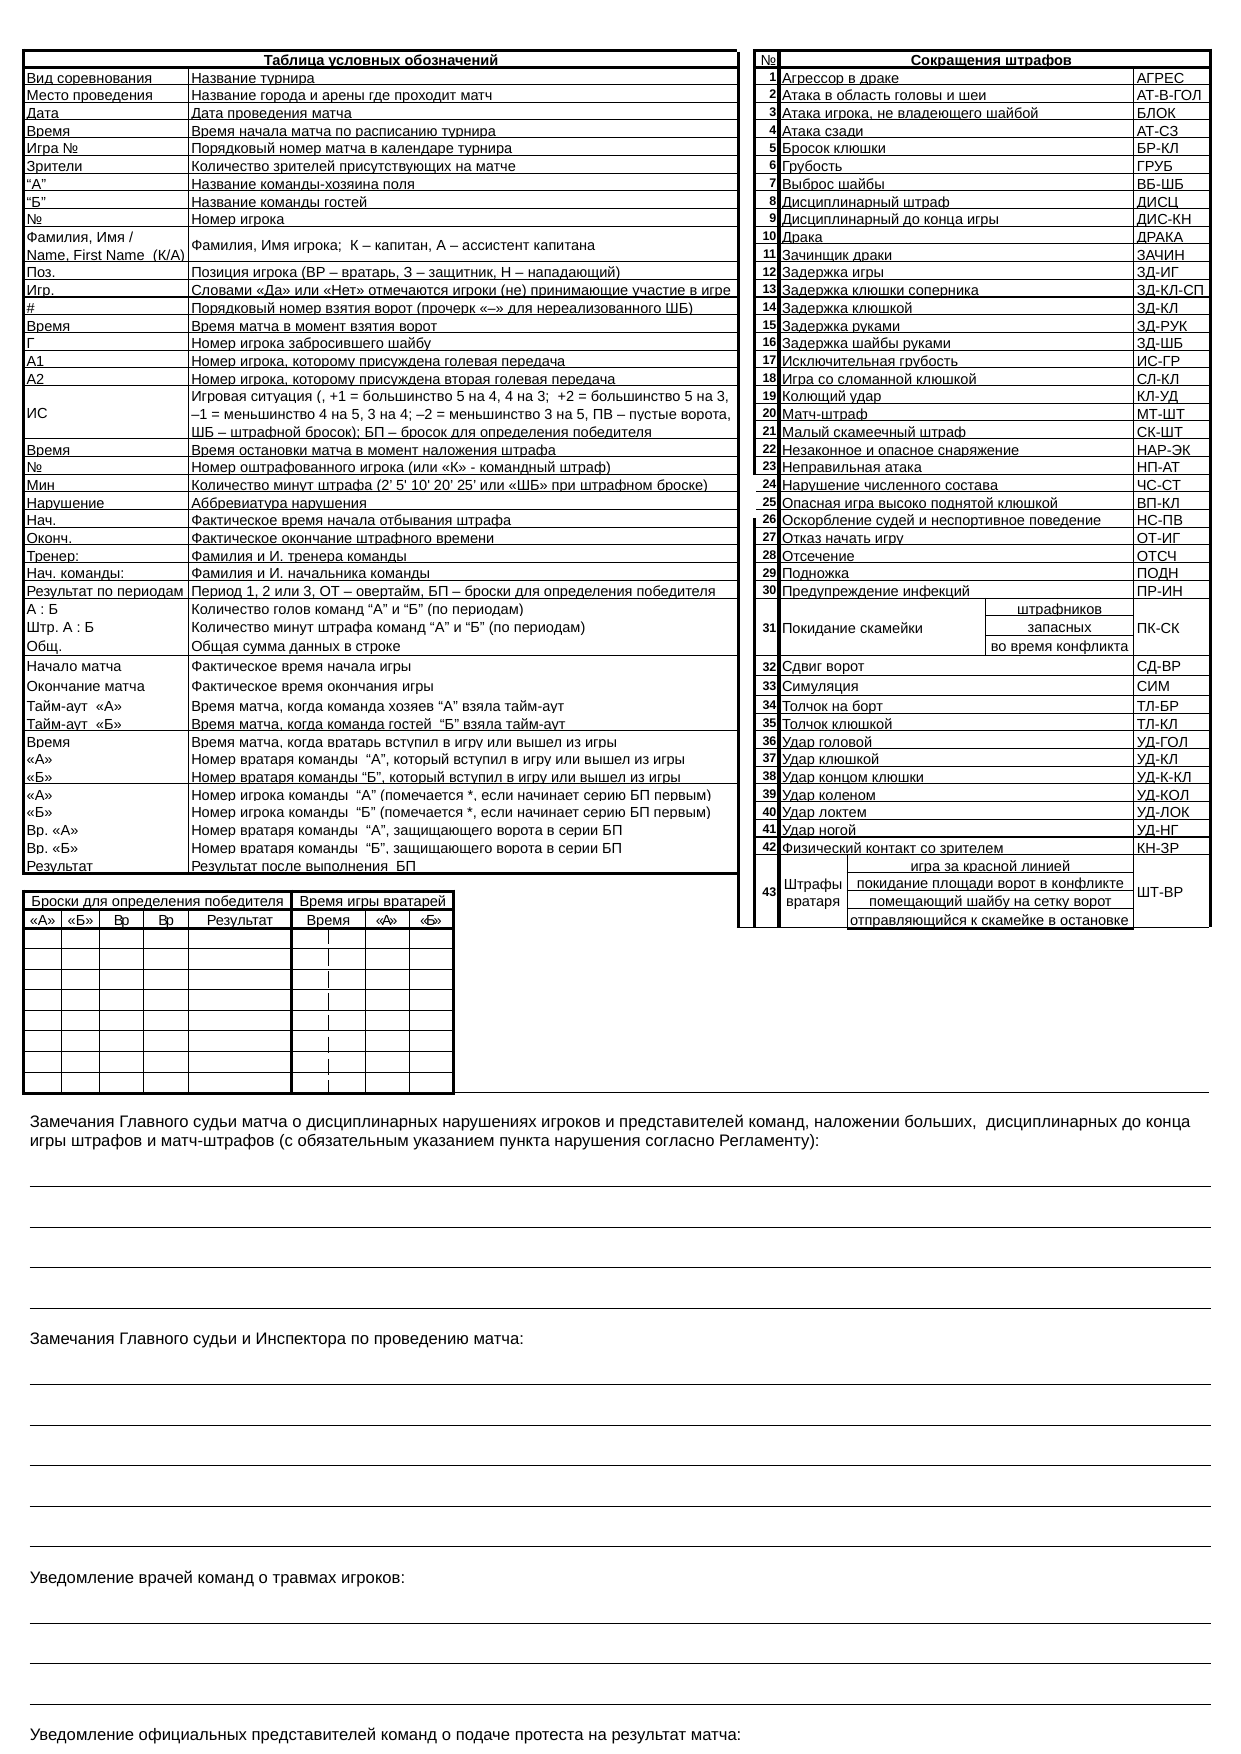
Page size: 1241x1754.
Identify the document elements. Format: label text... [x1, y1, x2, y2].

table_cell во время конфликта [986, 636, 1133, 655]
table_cell [293, 1031, 328, 1051]
table_cell Колющий удар [781, 386, 1133, 403]
table_cell «А» [25, 784, 188, 801]
table_cell [410, 949, 452, 968]
table_cell ЗАЧИН [1134, 244, 1209, 261]
table_cell ПК-СК [1134, 599, 1209, 655]
table_cell Название турнира [189, 69, 737, 84]
table_cell УД-ГОЛ [1134, 731, 1209, 748]
table_header № [756, 52, 777, 66]
table_cell Время [25, 120, 188, 137]
table_cell 4 [756, 120, 777, 137]
table_cell Период 1, 2 или 3, ОТ – овертайм, БП – броски для определения победителя [189, 581, 737, 597]
text Уведомление врачей команд о травмах игроков: [29, 1567, 1211, 1587]
table_cell Штрафы вратаря [781, 855, 847, 927]
table_cell ЗД-ШБ [1134, 333, 1209, 349]
table_cell А2 [25, 368, 188, 385]
table_cell Тайм-аут «Б» [25, 714, 188, 730]
table_cell Количество голов команд “A” и “Б” (по периодам) [189, 599, 737, 615]
table_cell «Б» [25, 802, 188, 819]
table_cell «Б» [62, 911, 99, 927]
table_cell # [25, 298, 188, 314]
table_cell [328, 930, 365, 948]
table_cell Малый скамеечный штраф [781, 421, 1133, 438]
table_cell ЗД-КЛ [1134, 298, 1209, 314]
table_cell 15 [756, 315, 777, 332]
table_cell Оконч. [25, 528, 188, 544]
table_cell Порядковый номер матча в календаре турнира [189, 138, 737, 155]
table_cell [189, 990, 290, 1010]
table_cell Время [25, 315, 188, 332]
table_cell Зачинщик драки [781, 244, 1133, 261]
table_cell [25, 1073, 61, 1092]
table_cell штрафников [986, 599, 1133, 615]
table_cell СК-ШТ [1134, 421, 1209, 438]
table_cell УД-НГ [1134, 820, 1209, 836]
table_cell [328, 970, 365, 989]
table_cell 41 [756, 820, 777, 836]
table_cell [366, 1073, 409, 1092]
table_cell Предупреждение инфекций [781, 581, 1133, 597]
table_cell Вр. «Б» [25, 838, 188, 854]
table_cell Номер игрока [189, 209, 737, 226]
table_cell Номер вратаря команды “A”, защищающего ворота в серии БП [189, 820, 737, 836]
table_cell Сдвиг ворот [781, 656, 1133, 675]
table_cell [100, 990, 143, 1010]
table_cell Аббревиатура нарушения [189, 492, 737, 509]
table_cell ЗД-РУК [1134, 315, 1209, 332]
table_cell Дата [25, 103, 188, 119]
table_cell [25, 1052, 61, 1072]
table_cell Номер игрока, которому присуждена вторая голевая передача [189, 368, 737, 385]
table_cell Удар коленом [781, 784, 1133, 801]
table_cell 10 [756, 227, 777, 243]
table_cell [328, 990, 365, 1010]
table_cell [62, 930, 99, 948]
table_cell [366, 990, 409, 1010]
table_cell Физический контакт со зрителем [781, 838, 1133, 854]
table_cell ДРАКА [1134, 227, 1209, 243]
table_cell [189, 970, 290, 989]
table_header Сокращения штрафов [781, 52, 1209, 66]
table_cell Задержка шайбы руками [781, 333, 1133, 349]
table_cell УД-ЛОК [1134, 802, 1209, 819]
table_cell Фактическое время начала отбывания штрафа [189, 510, 737, 527]
table_cell УД-КОЛ [1134, 784, 1209, 801]
table_cell 31 [756, 599, 777, 655]
table_cell Время матча, когда вратарь вступил в игру или вышел из игры [189, 731, 737, 748]
table_cell запасных [986, 616, 1133, 635]
table_cell Отсечение [781, 545, 1133, 562]
table_cell Общая сумма данных в строке [189, 636, 737, 655]
table_cell 29 [756, 563, 777, 580]
table_cell Порядковый номер взятия ворот (прочерк «–» для нереализованного ШБ) [189, 298, 737, 314]
text Замечания Главного судьи матча о дисциплинарных нарушениях игроков и представителей команд, наложении больших, дисциплинарных до конца игры штрафов и матч-штрафов (с обязательным указанием пункта нарушения согласно Регламенту): [29, 1112, 1211, 1150]
table_cell Удар локтем [781, 802, 1133, 819]
table_cell 20 [756, 404, 777, 420]
table_cell [144, 949, 188, 968]
table_cell Номер игрока команды “Б” (помечается *, если начинает серию БП первым) [189, 802, 737, 819]
table_cell Время матча в момент взятия ворот [189, 315, 737, 332]
table_cell 19 [756, 386, 777, 403]
table_cell ОТСЧ [1134, 545, 1209, 562]
table_cell [100, 949, 143, 968]
table_cell Бросок клюшки [781, 138, 1133, 155]
table_cell 42 [756, 838, 777, 854]
table_cell Время матча, когда команда хозяев “A” взяла тайм-аут [189, 696, 737, 712]
table_cell [189, 930, 290, 948]
table_cell Тайм-аут «А» [25, 696, 188, 712]
table_cell [189, 1031, 290, 1051]
table_cell Подножка [781, 563, 1133, 580]
table_cell Время игры вратарей [293, 893, 452, 908]
table_cell 5 [756, 138, 777, 155]
table_cell Броски для определения победителя [25, 893, 290, 908]
table_cell КН-ЗР [1134, 838, 1209, 854]
table_cell Вр. «А» [25, 820, 188, 836]
table_cell Номер вратаря команды “A”, который вступил в игру или вышел из игры [189, 749, 737, 766]
table_cell Фамилия и И. тренера команды [189, 545, 737, 562]
table_cell Опасная игра высоко поднятой клюшкой [781, 492, 1133, 509]
table_cell 22 [756, 439, 777, 456]
table_cell Время [25, 731, 188, 748]
table_cell Время начала матча по расписанию турнира [189, 120, 737, 137]
table_cell Время [25, 439, 188, 456]
table_cell ВП-КЛ [1134, 492, 1209, 509]
table_cell [293, 970, 328, 989]
table_cell [62, 990, 99, 1010]
table_cell [62, 949, 99, 968]
table_cell Атака в область головы и шеи [781, 85, 1133, 102]
table_cell [144, 970, 188, 989]
table_cell 30 [756, 581, 777, 597]
table_cell Фамилия, Имя / [25, 227, 188, 243]
table_cell БР-КЛ [1134, 138, 1209, 155]
table_cell Матч-штраф [781, 404, 1133, 420]
table_cell Позиция игрока (ВР – вратарь, З – защитник, Н – нападающий) [189, 262, 737, 279]
table_cell [144, 990, 188, 1010]
table_cell 32 [756, 656, 777, 675]
table_cell [100, 1031, 143, 1051]
table_cell 43 [756, 855, 777, 927]
table_cell 7 [756, 174, 777, 190]
table_cell Время остановки матча в момент наложения штрафа [189, 439, 737, 456]
table_cell [62, 1052, 99, 1072]
table_cell [410, 930, 452, 948]
table_cell [144, 1031, 188, 1051]
table_header Таблица условных обозначений [25, 52, 737, 66]
table_cell «А» [366, 911, 409, 927]
table_cell ОТ-ИГ [1134, 528, 1209, 544]
table_cell № [25, 457, 188, 473]
table_cell “A” [25, 174, 188, 190]
table_cell “Б” [25, 191, 188, 208]
table_cell 3 [756, 103, 777, 119]
table_cell «А» [25, 911, 61, 927]
table_cell ПОДН [1134, 563, 1209, 580]
table_cell [366, 1011, 409, 1030]
table_cell 27 [756, 528, 777, 544]
table_cell СЛ-КЛ [1134, 368, 1209, 385]
table_cell 12 [756, 262, 777, 279]
table_cell 2 [756, 85, 777, 102]
table_cell КЛ-УД [1134, 386, 1209, 403]
table_cell ПР-ИН [1134, 581, 1209, 597]
table_cell [410, 1011, 452, 1030]
table_cell ИС-ГР [1134, 351, 1209, 367]
table_cell УД-К-КЛ [1134, 767, 1209, 783]
table_cell [100, 930, 143, 948]
table_cell [410, 990, 452, 1010]
table_cell Исключительная грубость [781, 351, 1133, 367]
table_cell 13 [756, 280, 777, 296]
table_cell [328, 1073, 365, 1092]
table_cell 11 [756, 244, 777, 261]
table_cell [189, 949, 290, 968]
table_cell А : Б [25, 599, 188, 615]
table_cell [293, 930, 328, 948]
table_cell [100, 970, 143, 989]
table_cell 34 [756, 696, 777, 712]
table_cell [366, 1031, 409, 1051]
table_cell Неправильная атака [781, 457, 1133, 473]
table_cell СД-ВР [1134, 656, 1209, 675]
table_cell Задержка игры [781, 262, 1133, 279]
table_cell Номер игрока забросившего шайбу [189, 333, 737, 349]
table_cell помещающий шайбу на сетку ворот [848, 891, 1133, 908]
table_cell 18 [756, 368, 777, 385]
table_cell 28 [756, 545, 777, 562]
table_cell 1 [756, 69, 777, 84]
table_cell Фамилия, Имя игрока; К – капитан, А – ассистент капитана [189, 227, 737, 261]
text Замечания Главного судьи и Инспектора по проведению матча: [29, 1329, 1211, 1348]
table_cell [144, 930, 188, 948]
table_cell 8 [756, 191, 777, 208]
table_cell ЧС-СТ [1134, 475, 1209, 491]
table_cell [366, 930, 409, 948]
table_cell 39 [756, 784, 777, 801]
table_cell Удар клюшкой [781, 749, 1133, 766]
table_cell Мин [25, 475, 188, 491]
table_cell Отказ начать игру [781, 528, 1133, 544]
table_cell АГРЕС [1134, 69, 1209, 84]
table_cell АТ-В-ГОЛ [1134, 85, 1209, 102]
table_cell [293, 1073, 328, 1092]
table_cell «А» [25, 749, 188, 766]
table_cell ШТ-ВР [1134, 855, 1209, 927]
table_cell ДИСЦ [1134, 191, 1209, 208]
table_cell Агрессор в драке [781, 69, 1133, 84]
table_cell ДИС-КН [1134, 209, 1209, 226]
table_cell ГРУБ [1134, 156, 1209, 172]
table_cell Номер игрока команды “A” (помечается *, если начинает серию БП первым) [189, 784, 737, 801]
table_cell [62, 1011, 99, 1030]
table_cell [410, 970, 452, 989]
table_cell Время [293, 911, 365, 927]
table_cell 24 [756, 475, 777, 491]
table_cell Фактическое время окончания игры [189, 676, 737, 695]
table_cell 26 [756, 510, 777, 527]
table_cell Атака сзади [781, 120, 1133, 137]
table_cell Игровая ситуация (, +1 = большинство 5 на 4, 4 на 3; +2 = большинство 5 на 3, [189, 386, 737, 403]
table_cell Атака игрока, не владеющего шайбой [781, 103, 1133, 119]
table_cell «Б» [410, 911, 452, 927]
table_cell Задержка клюшкой [781, 298, 1133, 314]
table_cell Удар концом клюшки [781, 767, 1133, 783]
table_cell Оскорбление судей и неспортивное поведение [781, 510, 1133, 527]
table_cell [62, 1073, 99, 1092]
table_cell Тренер: [25, 545, 188, 562]
table_cell Толчок на борт [781, 696, 1133, 712]
table_cell 36 [756, 731, 777, 748]
table_cell 40 [756, 802, 777, 819]
table_cell [410, 1073, 452, 1092]
table_cell Г [25, 333, 188, 349]
table_cell [366, 949, 409, 968]
table_cell [293, 949, 328, 968]
text Уведомление официальных представителей команд о подаче протеста на результат матча: [29, 1725, 1211, 1744]
table_cell Результат по периодам [25, 581, 188, 597]
table_cell Время матча, когда команда гостей “Б” взяла тайм-аут [189, 714, 737, 730]
table_cell Название города и арены где проходит матч [189, 85, 737, 102]
table_cell Дата проведения матча [189, 103, 737, 119]
table_cell 37 [756, 749, 777, 766]
table_cell [25, 930, 61, 948]
table_cell Толчок клюшкой [781, 714, 1133, 730]
table_cell Игра со сломанной клюшкой [781, 368, 1133, 385]
table_cell ТЛ-БР [1134, 696, 1209, 712]
table_cell А1 [25, 351, 188, 367]
table_cell 16 [756, 333, 777, 349]
table_header [740, 52, 753, 927]
table_cell НП-АТ [1134, 457, 1209, 473]
table_cell Результат после выполнения БП [189, 855, 737, 872]
table_cell покидание площади ворот в конфликте [848, 873, 1133, 889]
table_cell Вр «А» [100, 911, 143, 927]
table_cell 9 [756, 209, 777, 226]
table_cell Удар головой [781, 731, 1133, 748]
table_cell Название команды гостей [189, 191, 737, 208]
table_cell [25, 970, 61, 989]
table_cell [328, 1052, 365, 1072]
table_cell МТ-ШТ [1134, 404, 1209, 420]
table_cell 38 [756, 767, 777, 783]
table_cell № [25, 209, 188, 226]
table_cell ИС [25, 386, 188, 438]
table_cell Дисциплинарный штраф [781, 191, 1133, 208]
table_cell Окончание матча [25, 676, 188, 695]
table_cell НС-ПВ [1134, 510, 1209, 527]
table_cell [144, 1011, 188, 1030]
table_cell [24, 875, 737, 889]
table_cell [189, 1052, 290, 1072]
table_cell [100, 1011, 143, 1030]
table_cell [410, 1052, 452, 1072]
table_cell Выброс шайбы [781, 174, 1133, 190]
table_cell Штр. А : Б [25, 616, 188, 635]
table_cell Вр «Б» [144, 911, 188, 927]
table_cell [455, 893, 738, 1092]
table_cell 23 [756, 457, 777, 473]
table_cell [189, 1073, 290, 1092]
table_cell Нач. [25, 510, 188, 527]
table_cell [62, 970, 99, 989]
table_cell Начало матча [25, 656, 188, 675]
table_cell Нач. команды: [25, 563, 188, 580]
table_cell Игра № [25, 138, 188, 155]
table_cell Количество минут штрафа (2’ 5' 10' 20’ 25’ или «ШБ» при штрафном броске) [189, 475, 737, 491]
table_cell –1 = меньшинство 4 на 5, 3 на 4; –2 = меньшинство 3 на 5, ПВ – пустые ворота, [189, 404, 737, 420]
table_cell Номер вратаря команды “Б”, защищающего ворота в серии БП [189, 838, 737, 854]
table_cell [293, 1052, 328, 1072]
table_cell БЛОК [1134, 103, 1209, 119]
table_cell [62, 1031, 99, 1051]
table_cell [25, 1031, 61, 1051]
table_cell [189, 1011, 290, 1030]
table_cell СИМ [1134, 676, 1209, 695]
table_cell Покидание скамейки [781, 599, 985, 655]
table_cell Общ. [25, 636, 188, 655]
table_cell [100, 1073, 143, 1092]
table_cell Результат [25, 855, 188, 872]
table_cell 25 [756, 492, 777, 509]
table_cell Незаконное и опасное снаряжение [781, 439, 1133, 456]
table_cell [25, 990, 61, 1010]
table_cell Симуляция [781, 676, 1133, 695]
table_cell [100, 1052, 143, 1072]
table_cell [25, 1011, 61, 1030]
table_cell игра за красной линией [848, 855, 1133, 872]
table_cell Результат [189, 911, 290, 927]
table_cell НАР-ЭК [1134, 439, 1209, 456]
table_cell [293, 1011, 328, 1030]
table_cell Фактическое окончание штрафного времени [189, 528, 737, 544]
table_cell Удар ногой [781, 820, 1133, 836]
table_cell [328, 949, 365, 968]
table_cell Игр. [25, 280, 188, 296]
table_cell Номер вратаря команды “Б”, который вступил в игру или вышел из игры [189, 767, 737, 783]
table_cell ШБ – штрафной бросок); БП – бросок для определения победителя [189, 421, 737, 438]
table_cell [144, 1073, 188, 1092]
table_cell [410, 1031, 452, 1051]
table_cell [366, 970, 409, 989]
table_cell Дисциплинарный до конца игры [781, 209, 1133, 226]
table_cell [144, 1052, 188, 1072]
table_cell [25, 949, 61, 968]
table_cell 6 [756, 156, 777, 172]
table_cell Задержка клюшки соперника [781, 280, 1133, 296]
table_cell ВБ-ШБ [1134, 174, 1209, 190]
table_cell [293, 990, 328, 1010]
table_cell Name, First Name (К/А) [25, 244, 188, 261]
table_cell «Б» [25, 767, 188, 783]
table_cell Поз. [25, 262, 188, 279]
table_cell ЗД-ИГ [1134, 262, 1209, 279]
table_cell Грубость [781, 156, 1133, 172]
table_cell [366, 1052, 409, 1072]
table_cell ТЛ-КЛ [1134, 714, 1209, 730]
table_cell УД-КЛ [1134, 749, 1209, 766]
table_cell Номер оштрафованного игрока (или «К» - командный штраф) [189, 457, 737, 473]
table_cell Количество минут штрафа команд “A” и “Б” (по периодам) [189, 616, 737, 635]
table_cell 21 [756, 421, 777, 438]
table_cell 35 [756, 714, 777, 730]
table_cell Нарушение [25, 492, 188, 509]
table_cell 33 [756, 676, 777, 695]
table_cell Зрители [25, 156, 188, 172]
table_cell 17 [756, 351, 777, 367]
table_cell Название команды-хозяина поля [189, 174, 737, 190]
table_cell [328, 1011, 365, 1030]
table_cell АТ-СЗ [1134, 120, 1209, 137]
table_cell Нарушение численного состава [781, 475, 1133, 491]
table_cell Задержка руками [781, 315, 1133, 332]
table_cell Количество зрителей присутствующих на матче [189, 156, 737, 172]
table_cell Номер игрока, которому присуждена голевая передача [189, 351, 737, 367]
table_cell отправляющийся к скамейке в остановке [848, 909, 1133, 927]
table_cell 14 [756, 298, 777, 314]
table_cell Фамилия и И. начальника команды [189, 563, 737, 580]
table_cell Фактическое время начала игры [189, 656, 737, 675]
table_cell [738, 928, 1209, 1092]
table_cell Словами «Да» или «Нет» отмечаются игроки (не) принимающие участие в игре [189, 280, 737, 296]
table_cell Вид соревнования [25, 69, 188, 84]
table_cell ЗД-КЛ-СП [1134, 280, 1209, 296]
table_cell [328, 1031, 365, 1051]
table_cell Место проведения [25, 85, 188, 102]
table_cell Драка [781, 227, 1133, 243]
